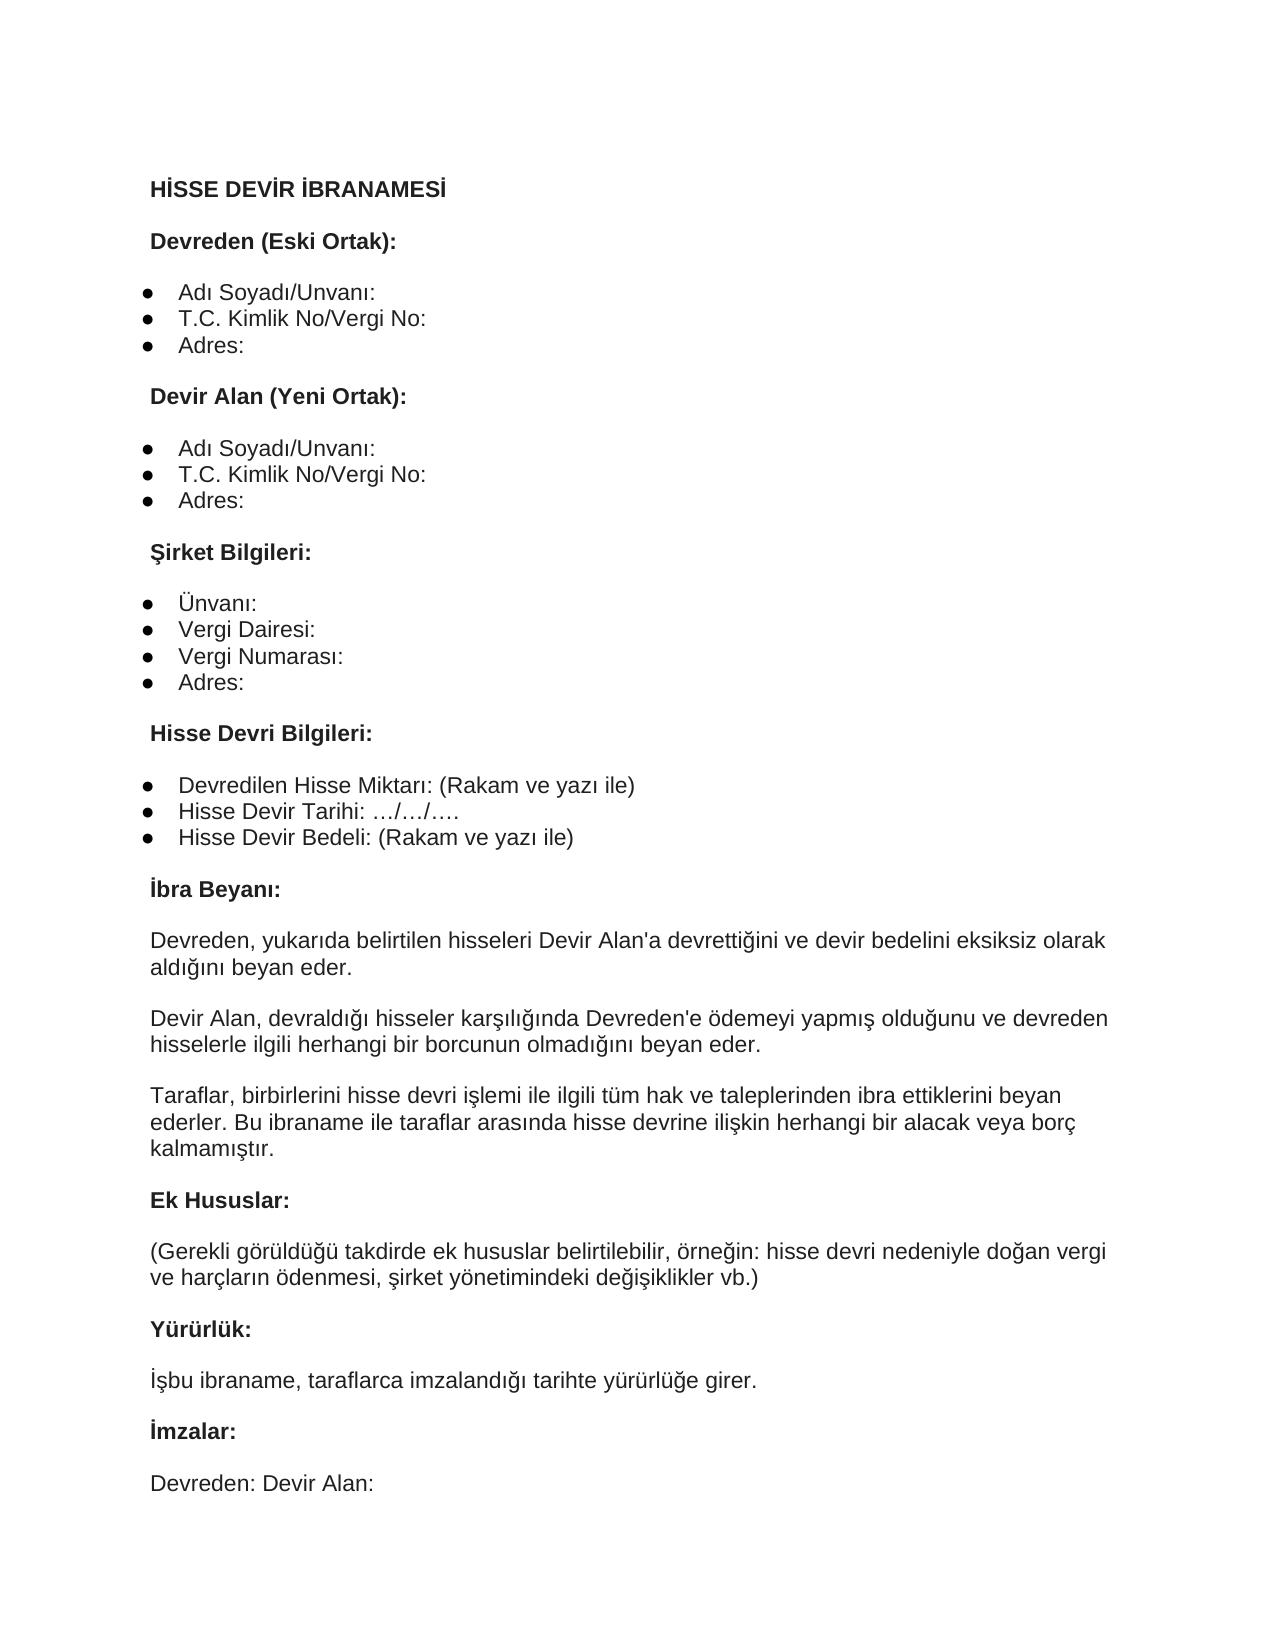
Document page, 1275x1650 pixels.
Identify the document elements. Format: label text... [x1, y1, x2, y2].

text Şirket Bilgileri: [150, 538, 1125, 565]
text Devir Alan (Yeni Ortak): [150, 383, 1125, 409]
text HİSSE DEVİR İBRANAMESİ [150, 176, 1125, 203]
list Ünvanı: [141, 590, 1125, 616]
text Devreden (Eski Ortak): [150, 228, 1125, 254]
list Devredilen Hisse Miktarı: (Rakam ve yazı ile) [141, 772, 1125, 798]
text Ek Hususlar: [150, 1187, 1125, 1213]
list Adı Soyadı/Unvanı: [141, 279, 1125, 305]
text Yürürlük: [150, 1316, 1125, 1342]
text Devreden, yukarıda belirtilen hisseleri Devir Alan'a devrettiğini ve devir bedelini eksiksiz olarak aldığını beyan eder. [150, 927, 1125, 980]
list Adres: [141, 487, 1125, 513]
list Adı Soyadı/Unvanı: [141, 434, 1125, 461]
list Adres: [141, 332, 1125, 358]
list Hisse Devir Bedeli: (Rakam ve yazı ile) [141, 824, 1125, 851]
text İmzalar: [150, 1418, 1125, 1445]
list Vergi Dairesi: [141, 616, 1125, 643]
text (Gerekli görüldüğü takdirde ek hususlar belirtilebilir, örneğin: hisse devri nedeniyle doğan vergi ve harçların ödenmesi, şirket yönetimindeki değişiklikler vb.) [150, 1238, 1125, 1291]
text İşbu ibraname, taraflarca imzalandığı tarihte yürürlüğe girer. [150, 1367, 1125, 1393]
list Hisse Devir Tarihi: …/…/…. [141, 798, 1125, 824]
text Devir Alan, devraldığı hisseler karşılığında Devreden'e ödemeyi yapmış olduğunu ve devreden hisselerle ilgili herhangi bir borcunun olmadığını beyan eder. [150, 1005, 1125, 1057]
text Devreden: Devir Alan: [150, 1470, 1125, 1496]
list Adres: [141, 669, 1125, 695]
text İbra Beyanı: [150, 876, 1125, 902]
list T.C. Kimlik No/Vergi No: [141, 305, 1125, 332]
list T.C. Kimlik No/Vergi No: [141, 461, 1125, 487]
text Hisse Devri Bilgileri: [150, 720, 1125, 747]
list Vergi Numarası: [141, 643, 1125, 669]
text Taraflar, birbirlerini hisse devri işlemi ile ilgili tüm hak ve taleplerinden ibra ettiklerini beyan ederler. Bu ibraname ile taraflar arasında hisse devrine ilişkin herhangi bir alacak veya borç kalmamıştır. [150, 1082, 1125, 1162]
